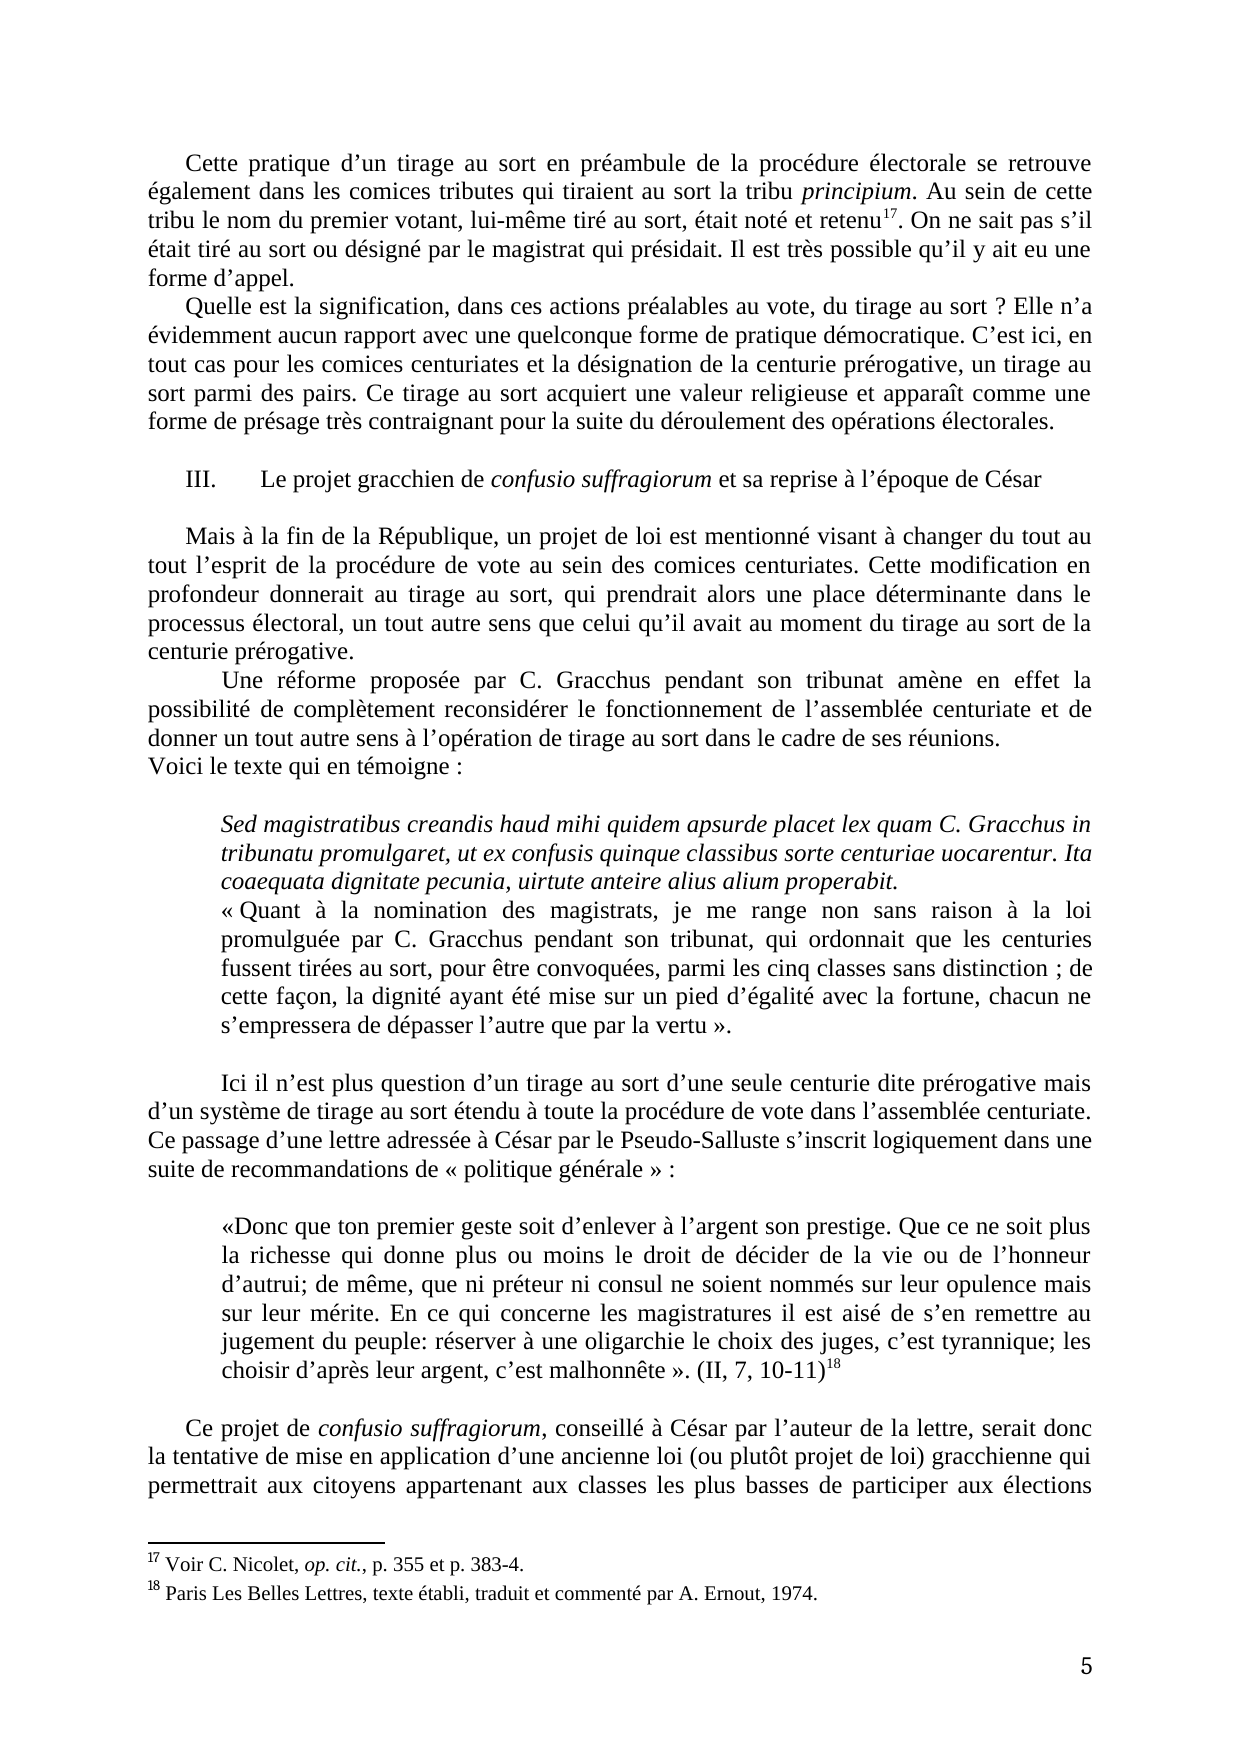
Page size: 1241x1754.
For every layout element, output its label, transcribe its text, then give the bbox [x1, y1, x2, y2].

text Cette pratique d’un tirage au sort en préambule de la procédure électorale se retrouve également dans les comices tributes qui tiraient au sort la tribu principium. Au sein de cette tribu le nom du premier votant, lui-même tiré au sort, était noté et retenu. On ne sait pas s’il était tiré au sort ou désigné par le magistrat qui présidait. Il est très possible qu’il y ait eu une forme d’appel. [148, 148, 1093, 291]
text Quelle est la signification, dans ces actions préalables au vote, du tirage au sort ? Elle n’a évidemment aucun rapport avec une quelconque forme de pratique démocratique. C’est ici, en tout cas pour les comices centuriates et la désignation de la centurie prérogative, un tirage au sort parmi des pairs. Ce tirage au sort acquiert une valeur religieuse et apparaît comme une forme de présage très contraignant pour la suite du déroulement des opérations électorales. [148, 291, 1093, 435]
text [148, 1413, 1093, 1499]
text Une réforme proposée par C. Gracchus pendant son tribunat amène en effet la possibilité de complètement reconsidérer le fonctionnement de l’assemblée centuriate et de donner un tout autre sens à l’opération de tirage au sort dans le cadre de ses réunions. [148, 665, 1093, 751]
text Voici le texte qui en témoigne : [148, 751, 1093, 780]
text «Donc que ton premier geste soit d’enlever à l’argent son prestige. Que ce ne soit plus la richesse qui donne plus ou moins le droit de décider de la vie ou de l’honneur d’autrui; de même, que ni préteur ni consul ne soient nommés sur leur opulence mais sur leur mérite. En ce qui concerne les magistratures il est aisé de s’en remettre au jugement du peuple: réserver à une oligarchie le choix des juges, c’est tyrannique; les choisir d’après leur argent, c’est malhonnête ». (II, 7, 10-11) [221, 1211, 1093, 1384]
list Le projet gracchien de confusio suffragiorum et sa reprise à l’époque de César [185, 464, 1093, 493]
text Mais à la fin de la République, un projet de loi est mentionné visant à changer du tout au tout l’esprit de la procédure de vote au sein des comices centuriates. Cette modification en profondeur donnerait au tirage au sort, qui prendrait alors une place déterminante dans le processus électoral, un tout autre sens que celui qu’il avait au moment du tirage au sort de la centurie prérogative. [148, 521, 1093, 665]
text Ici il n’est plus question d’un tirage au sort d’une seule centurie dite prérogative mais d’un système de tirage au sort étendu à toute la procédure de vote dans l’assemblée centuriate. Ce passage d’une lettre adressée à César par le Pseudo-Salluste s’inscrit logiquement dans une suite de recommandations de « politique générale » : [148, 1068, 1093, 1183]
text « Quant à la nomination des magistrats, je me range non sans raison à la loi promulguée par C. Gracchus pendant son tribunat, qui ordonnait que les centuries fussent tirées au sort, pour être convoquées, parmi les cinq classes sans distinction ; de cette façon, la dignité ayant été mise sur un pied d’égalité avec la fortune, chacun ne s’empressera de dépasser l’autre que par la vertu ». [221, 895, 1093, 1039]
text Sed magistratibus creandis haud mihi quidem apsurde placet lex quam C. Gracchus in tribunatu promulgaret, ut ex confusis quinque classibus sorte centuriae uocarentur. Ita coaequata dignitate pecunia, uirtute anteire alius alium properabit. [221, 809, 1093, 895]
